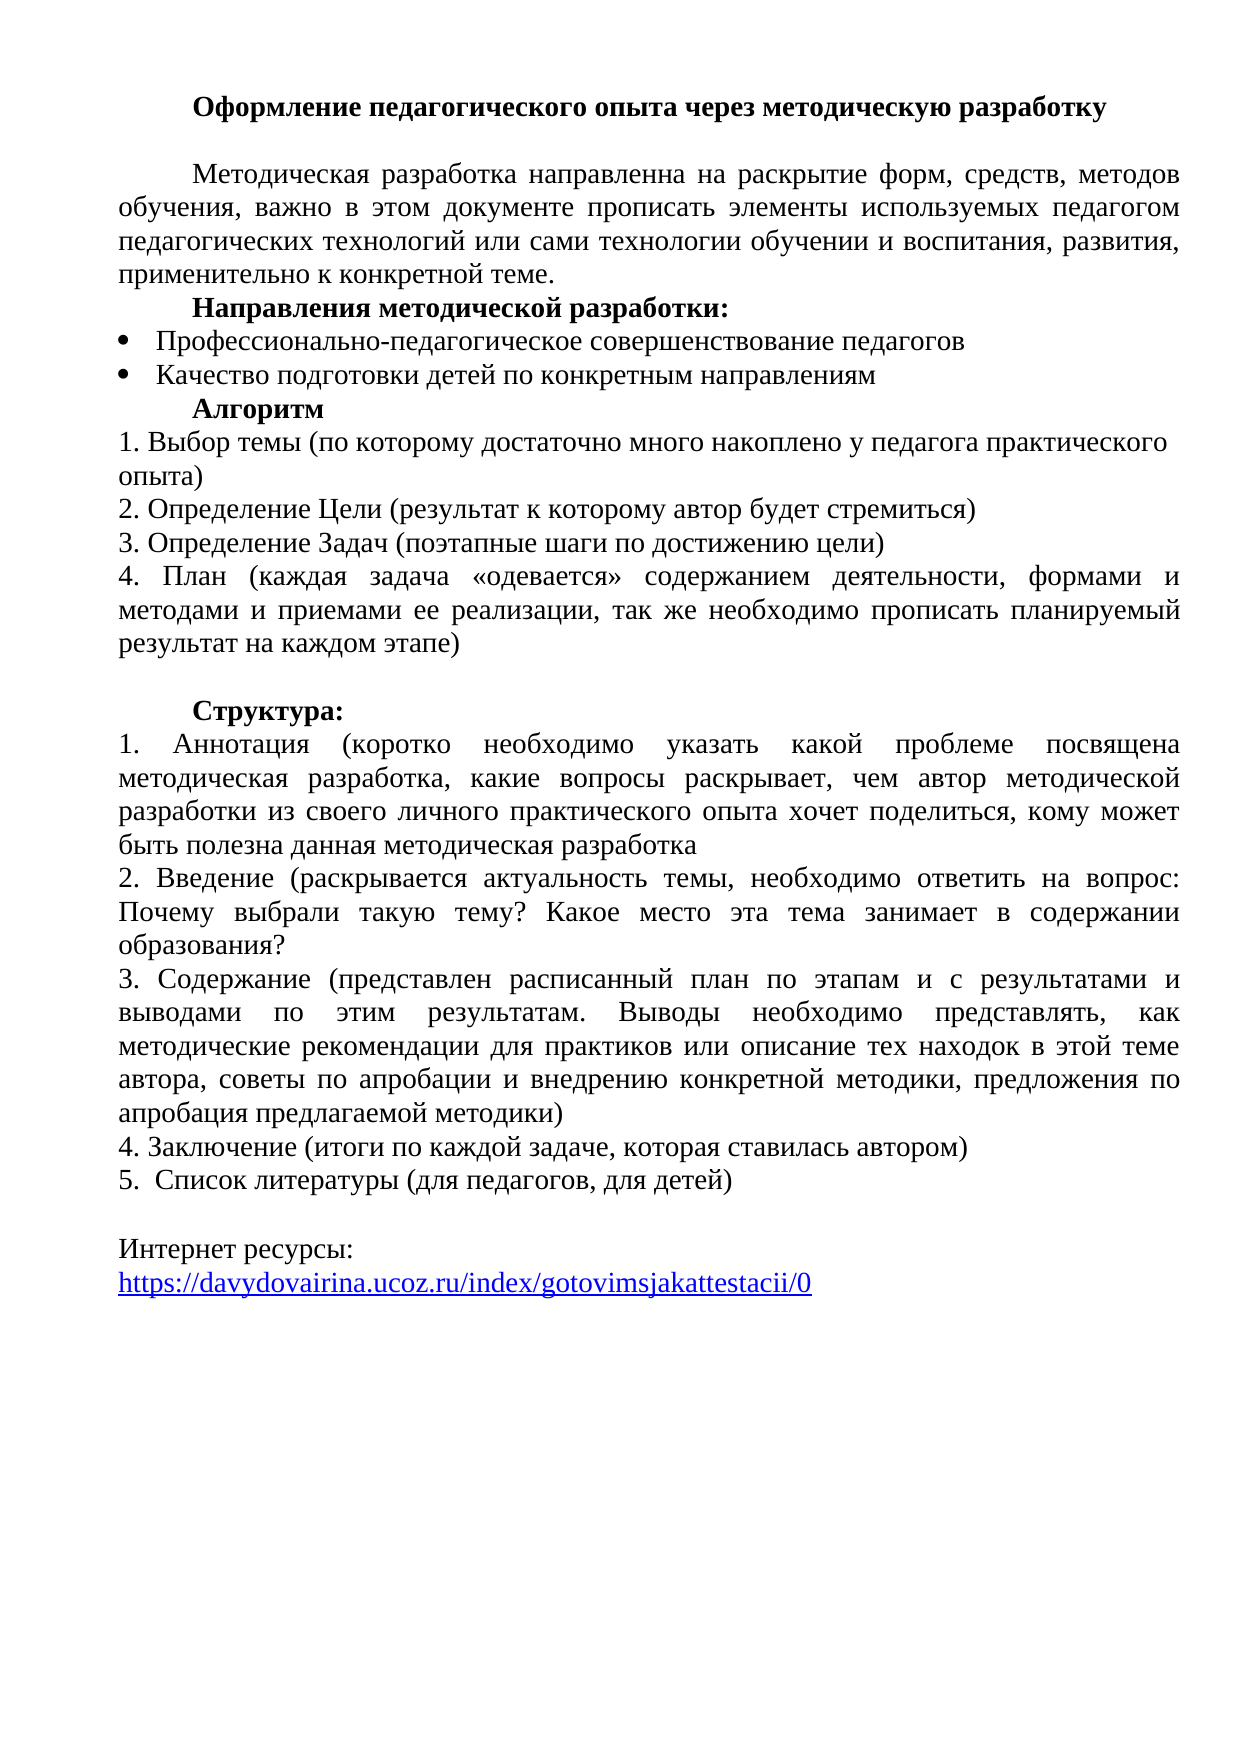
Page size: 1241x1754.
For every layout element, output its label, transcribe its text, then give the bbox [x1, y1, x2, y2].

list 2. Определение Цели (результат к которому автор будет стремиться) [118, 491, 1181, 525]
list Качество подготовки детей по конкретным направлениям [118, 357, 1181, 391]
text https://davydovairina.ucoz.ru/index/gotovimsjakattestacii/0 [118, 1265, 1181, 1298]
list 3. Содержание (представлен расписанный план по этапам и с результатами и выводами по этим результатам. Выводы необходимо представлять, как методические рекомендации для практиков или описание тех находок в этой теме автора, советы по апробации и внедрению конкретной методики, предложения по апробация предлагаемой методики) [118, 961, 1181, 1129]
text Методическая разработка направленна на раскрытие форм, средств, методов обучения, важно в этом документе прописать элементы используемых педагогом педагогических технологий или сами технологии обучении и воспитания, развития, применительно к конкретной теме. [118, 156, 1181, 290]
list 4. План (каждая задача «одевается» содержанием деятельности, формами и методами и приемами ее реализации, так же необходимо прописать планируемый результат на каждом этапе) [118, 558, 1181, 659]
list 5. Список литературы (для педагогов, для детей) [118, 1162, 1181, 1196]
list Алгоритм [118, 391, 1181, 424]
text Интернет ресурсы: [118, 1231, 1181, 1265]
list Структура: [118, 693, 1181, 726]
list Профессионально-педагогическое совершенствование педагогов [118, 323, 1181, 357]
list 1. Аннотация (коротко необходимо указать какой проблеме посвящена методическая разработка, какие вопросы раскрывает, чем автор методической разработки из своего личного практического опыта хочет поделиться, кому может быть полезна данная методическая разработка [118, 726, 1181, 860]
text Направления методической разработки: [118, 290, 1181, 323]
list 3. Определение Задач (поэтапные шаги по достижению цели) [118, 525, 1181, 558]
list 1. Выбор темы (по которому достаточно много накоплено у педагога практического опыта) [118, 424, 1181, 491]
list 2. Введение (раскрывается актуальность темы, необходимо ответить на вопрос: Почему выбрали такую тему? Какое место эта тема занимает в содержании образования? [118, 860, 1181, 961]
text Оформление педагогического опыта через методическую разработку [118, 89, 1181, 122]
list 4. Заключение (итоги по каждой задаче, которая ставилась автором) [118, 1129, 1181, 1162]
